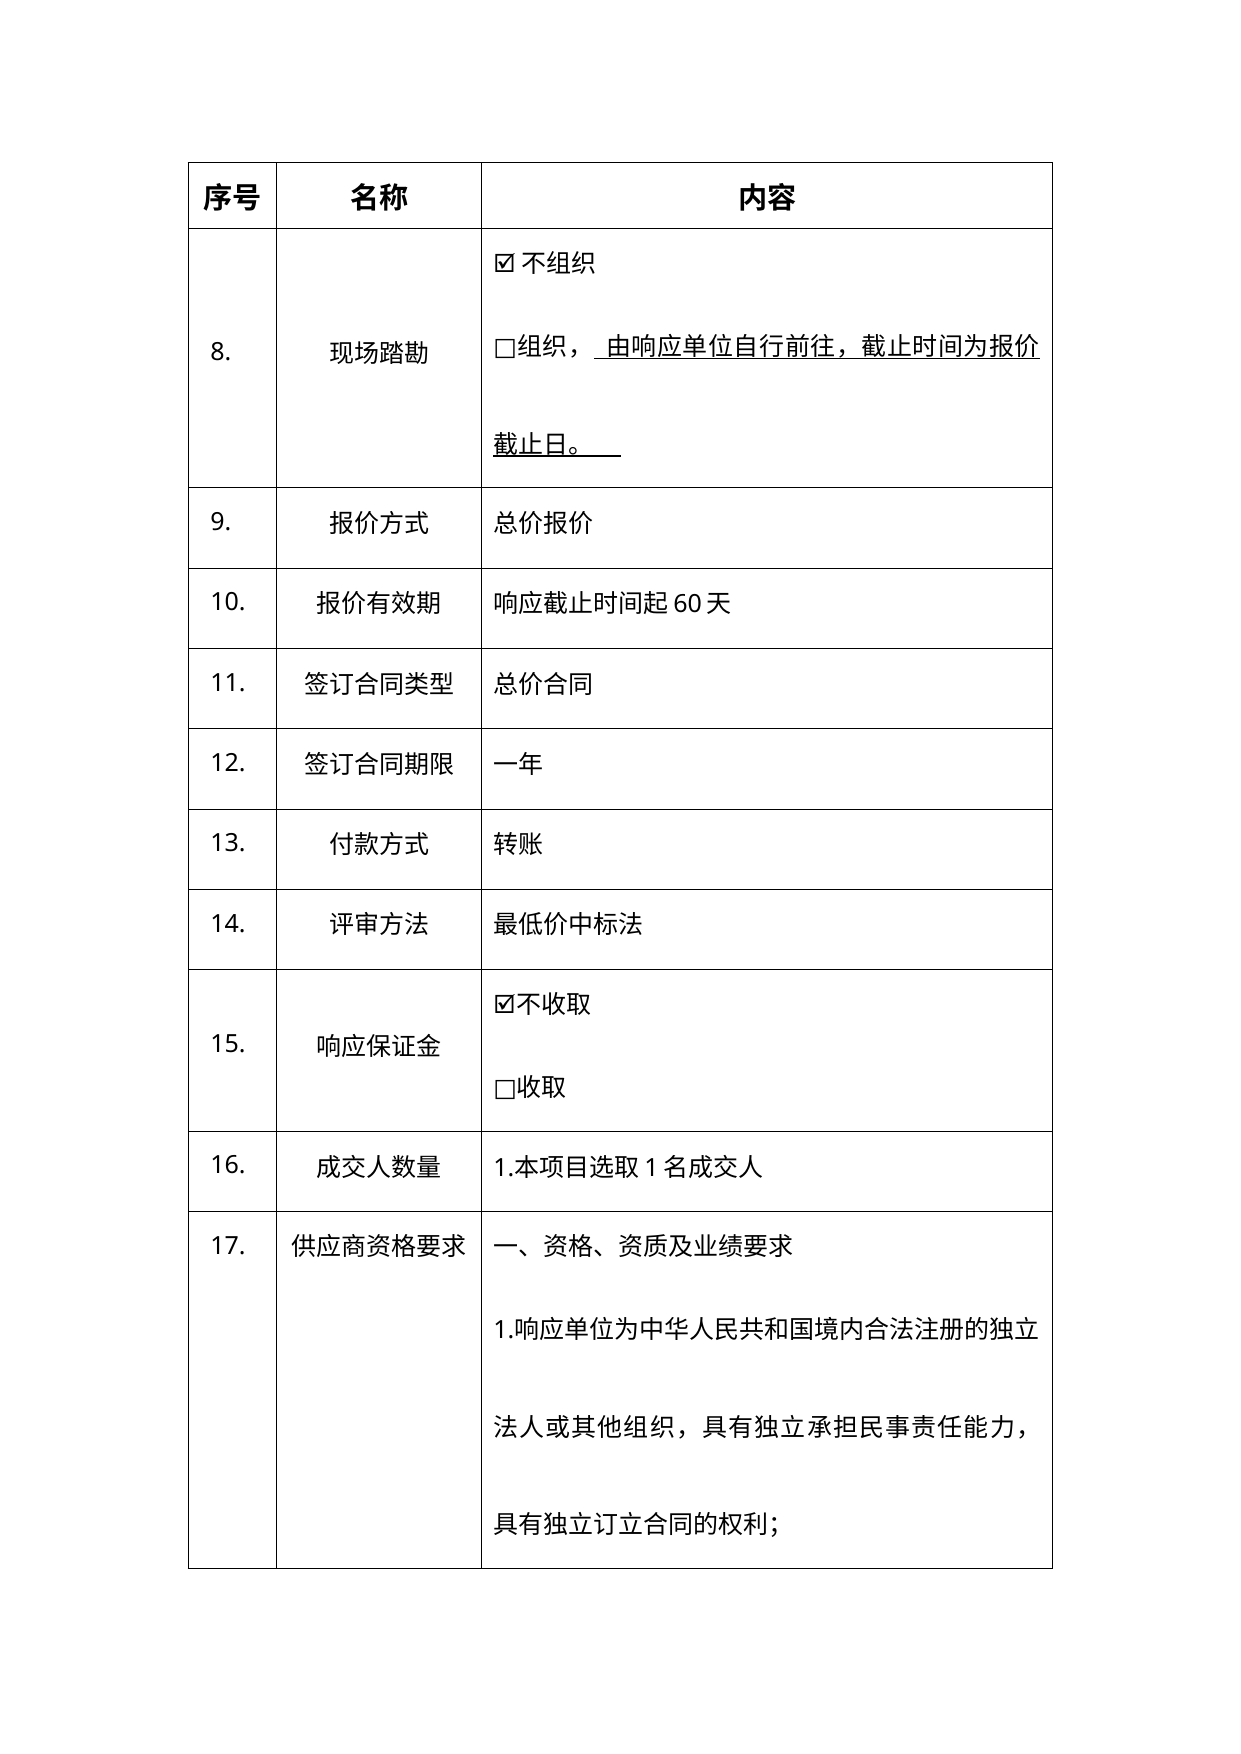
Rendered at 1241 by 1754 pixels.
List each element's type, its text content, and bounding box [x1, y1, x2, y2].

table_cell 成交人数量 [277, 1132, 481, 1211]
table_cell 评审方法 [277, 890, 481, 969]
table_cell [189, 1132, 276, 1211]
table_cell [189, 649, 276, 728]
table_cell 总价报价 [482, 488, 1052, 567]
table_cell [189, 488, 276, 567]
table_cell [189, 729, 276, 808]
table_cell 报价有效期 [277, 569, 481, 648]
table_cell 现场踏勘 [277, 229, 481, 487]
table_cell [189, 229, 276, 487]
table_cell 报价方式 [277, 488, 481, 567]
table_cell 付款方式 [277, 810, 481, 889]
table_header 名称 [277, 163, 481, 228]
table_cell [189, 569, 276, 648]
table_cell 响应保证金 [277, 970, 481, 1131]
table_cell 签订合同类型 [277, 649, 481, 728]
table_cell 不收取 □收取 [482, 970, 1052, 1131]
table_cell [189, 810, 276, 889]
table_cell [482, 1212, 1052, 1568]
table_cell 不组织 □组织， 由响应单位自行前往，截止时间为报价截止日。 [482, 229, 1052, 487]
table_cell 1.本项目选取1名成交人 [482, 1132, 1052, 1211]
table_cell [189, 890, 276, 969]
table_cell 总价合同 [482, 649, 1052, 728]
table_cell [189, 1212, 276, 1568]
table_cell 转账 [482, 810, 1052, 889]
table_cell 响应截止时间起60天 [482, 569, 1052, 648]
table_header 序号 [189, 163, 276, 228]
table_cell 供应商资格要求 [277, 1212, 481, 1568]
table_cell 一年 [482, 729, 1052, 808]
table_header 内容 [482, 163, 1052, 228]
table_cell [189, 970, 276, 1131]
table_cell 最低价中标法 [482, 890, 1052, 969]
table_cell 签订合同期限 [277, 729, 481, 808]
